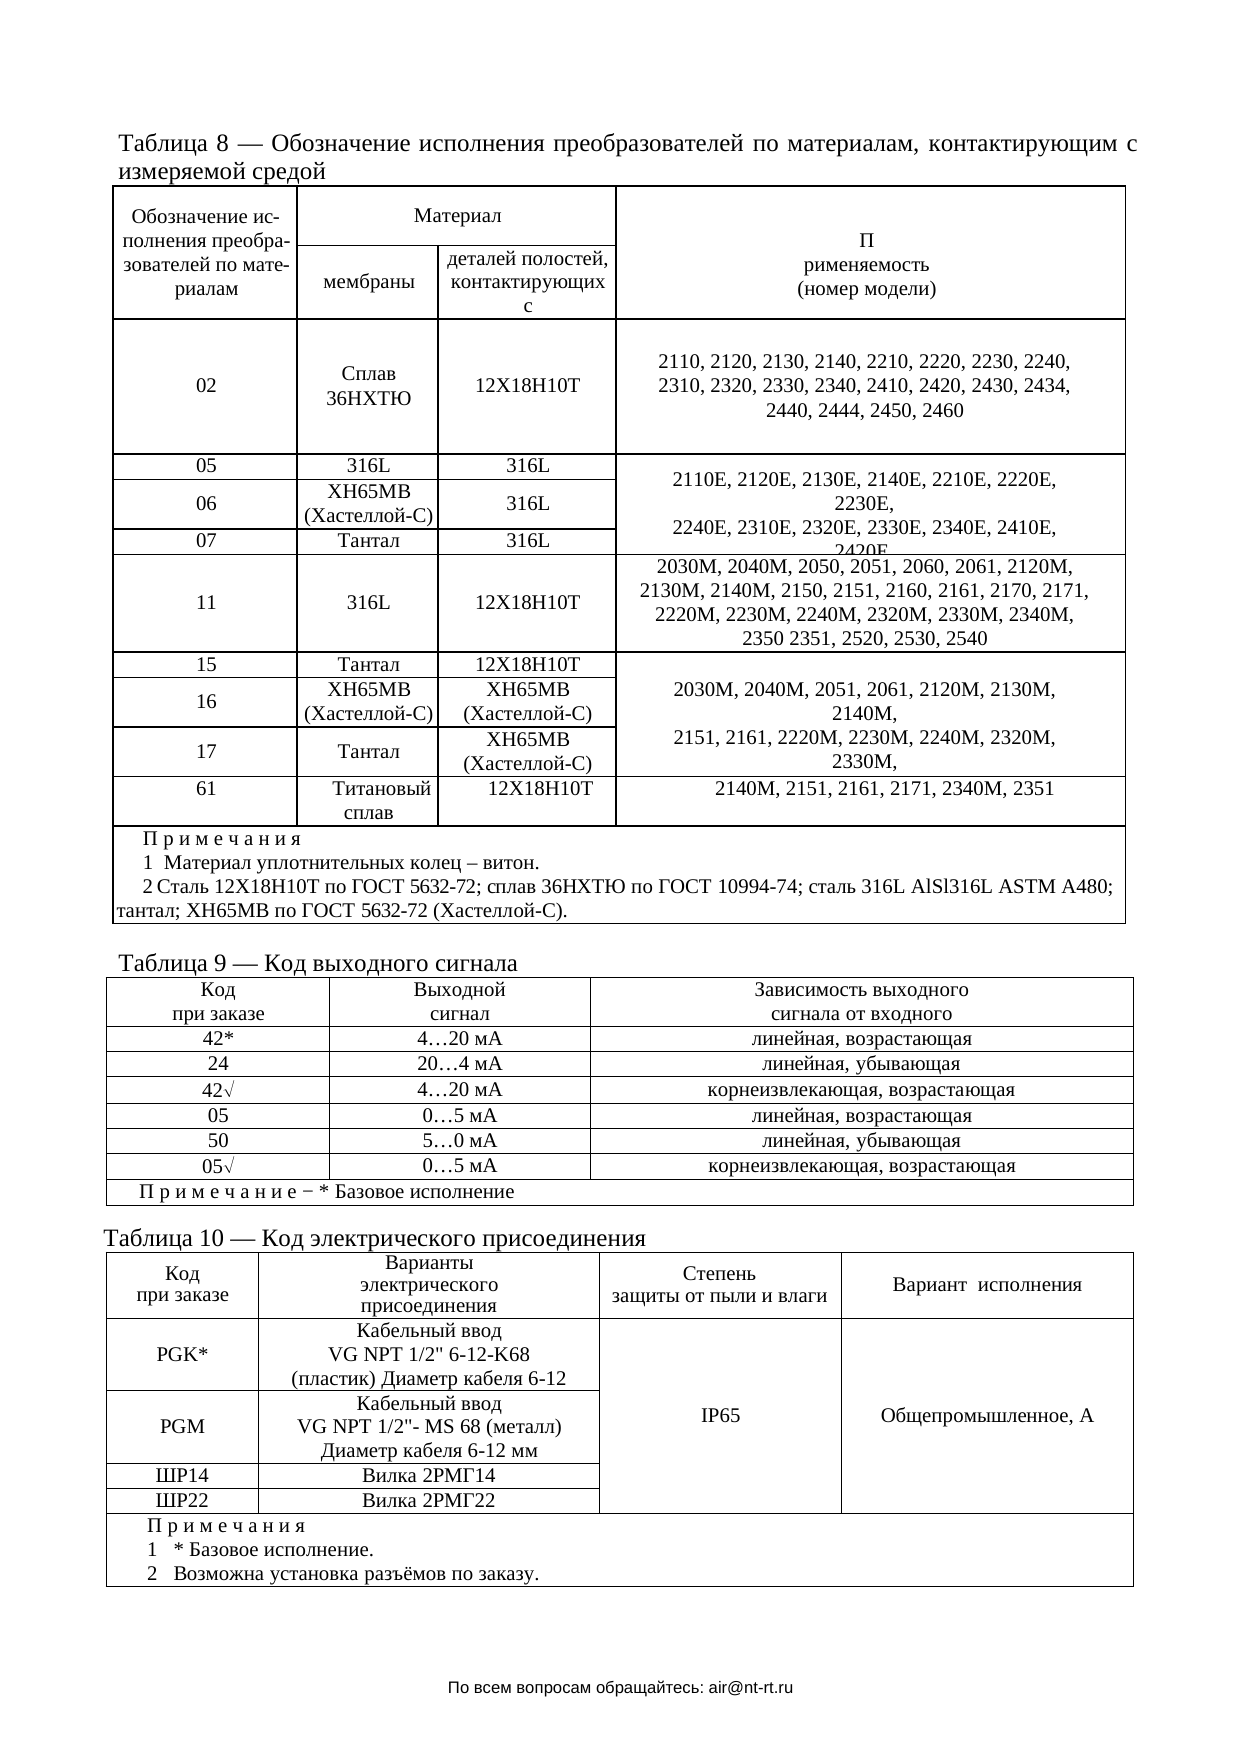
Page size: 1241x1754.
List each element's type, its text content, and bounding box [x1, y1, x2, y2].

table_cell 17 [114, 728, 296, 776]
table_cell 61 [114, 777, 296, 825]
table_cell Тантал [298, 530, 437, 553]
table_cell 4…20 мА [330, 1027, 590, 1051]
table_cell 16 [114, 678, 296, 726]
table_cell 4…20 мА [330, 1077, 590, 1103]
table_cell 42* [107, 1027, 329, 1051]
table_cell 20…4 мА [330, 1052, 590, 1076]
table_header Применяемость (номер модели) [617, 187, 1125, 318]
table_cell 2030М, 2040М, 2051, 2061, 2120М, 2130М, 2140М, 2151, 2161, 2220М, 2230М, 2240М, 2320М, 2330М, 2340М, 2351 [617, 653, 1125, 776]
table_cell 316L [439, 480, 615, 528]
table_cell IP65 [600, 1319, 841, 1513]
table_header Обозначение ис- полнения преобра- зователей по мате- риалам [114, 187, 296, 318]
table_cell П р и м е ч а н и я Материал уплотнительных колец – витон. Сталь 12Х18Н10Т по ГОСТ 5632-72; сплав 36НХТЮ по ГОСТ 10994-74; сталь 316L AlSl316L ASTM A480; тантал; ХН65МВ по ГОСТ 5632-72 (Хастеллой-С). [114, 827, 1125, 923]
table_cell Тантал [298, 653, 437, 677]
table_cell 05 [107, 1104, 329, 1128]
table_cell 24 [107, 1052, 329, 1076]
table_cell PGМ [107, 1391, 258, 1463]
table_cell 316L [298, 555, 437, 651]
table_cell 12Х18Н10Т [439, 653, 615, 677]
table_header Вариант исполнения [842, 1253, 1133, 1318]
table_cell линейная, убывающая [591, 1129, 1133, 1153]
table_cell 50 [107, 1129, 329, 1153]
table_cell 11 [114, 555, 296, 651]
table_cell 05 [107, 1154, 329, 1179]
table_cell 0…5 мА [330, 1154, 590, 1179]
table_cell ХН65МВ (Хастеллой-С) [298, 678, 437, 726]
table_cell 316L [439, 455, 615, 478]
table_cell Тантал [298, 728, 437, 776]
table_cell Титановый сплав [298, 777, 437, 825]
table_cell ШР22 [107, 1489, 258, 1513]
table_cell Кабельный ввод VG NPT 1/2" 6-12-K68 (пластик) Диаметр кабеля 6-12 мм [259, 1319, 599, 1390]
table_cell 42 [107, 1077, 329, 1103]
table_cell 12Х18Н10Т [439, 555, 615, 651]
table_cell корнеизвлекающая, возрастающая [591, 1077, 1133, 1103]
table_cell Общепромышленное, А [842, 1319, 1133, 1513]
table_header Степень защиты от пыли и влаги [600, 1253, 841, 1318]
table_cell 316L [298, 455, 437, 478]
table_cell П р и м е ч а н и е − * Базовое исполнение [107, 1180, 1133, 1205]
table_cell линейная, убывающая [591, 1052, 1133, 1076]
table_cell 12Х18Н10Т [439, 777, 615, 825]
table_cell 02 [114, 320, 296, 453]
table_cell 2110Е, 2120Е, 2130Е, 2140Е, 2210Е, 2220Е, 2230Е, 2240Е, 2310Е, 2320Е, 2330Е, 2340Е, 2410Е, 2420Е, 2430Е, 2434Е, 2440Е, 2444Е, 2450Е, 2460Е [617, 455, 1125, 553]
text Таблица 8 — Обозначение исполнения преобразователей по материалам, контактирующим с измеряемой средой [118, 128, 1144, 185]
table_cell 5…0 мА [330, 1129, 590, 1153]
table_cell 316L [439, 530, 615, 553]
table_cell П р и м е ч а н и я * Базовое исполнение. Возможна установка разъёмов по заказу. [107, 1514, 1133, 1586]
table_cell 0…5 мА [330, 1104, 590, 1128]
table_header Код при заказе [107, 1253, 258, 1318]
table_cell 12Х18Н10Т [439, 320, 615, 453]
table_cell 05 [114, 455, 296, 478]
table_cell PGK* [107, 1319, 258, 1390]
table_header Зависимость выходного сигнала от входного [591, 978, 1133, 1026]
table_cell 2140М, 2151, 2161, 2171, 2340М, 2351 [617, 777, 1125, 825]
table_cell 07 [114, 530, 296, 553]
table_cell ШР14 [107, 1464, 258, 1488]
table_cell Вилка 2РМГ22 [259, 1489, 599, 1513]
table_header Материал [298, 187, 615, 245]
table_cell 15 [114, 653, 296, 677]
text Таблица 9 — Код выходного сигнала [118, 948, 1144, 977]
table_header Код при заказе [107, 978, 329, 1026]
table_cell мембраны [298, 246, 437, 318]
table_header Варианты электрического присоединения [259, 1253, 599, 1318]
table_cell линейная, возрастающая [591, 1104, 1133, 1128]
table_cell 06 [114, 480, 296, 528]
table_cell ХН65МВ (Хастеллой-С) [439, 678, 615, 726]
table_cell 2030М, 2040М, 2050, 2051, 2060, 2061, 2120М, 2130М, 2140М, 2150, 2151, 2160, 2161, 2170, 2171, 2220М, 2230М, 2240М, 2320М, 2330М, 2340М, 2350 2351, 2520, 2530, 2540 [617, 555, 1125, 651]
table_header Выходной сигнал [330, 978, 590, 1026]
table_cell ХН65МВ (Хастеллой-С) [439, 728, 615, 776]
table_cell ХН65МВ (Хастеллой-С) [298, 480, 437, 528]
table_cell Кабельный ввод VG NPT 1/2"- МS 68 (металл) Диаметр кабеля 6-12 мм [259, 1391, 599, 1463]
text Таблица 10 — Код электрического присоединения [103, 1223, 1144, 1252]
table_cell Сплав 36НХТЮ [298, 320, 437, 453]
table_cell корнеизвлекающая, возрастающая [591, 1154, 1133, 1179]
table_cell Вилка 2РМГ14 [259, 1464, 599, 1488]
table_cell деталей полостей, контактирующих с рабочей средой [439, 246, 615, 318]
table_cell 2110, 2120, 2130, 2140, 2210, 2220, 2230, 2240, 2310, 2320, 2330, 2340, 2410, 2420, 2430, 2434, 2440, 2444, 2450, 2460 [617, 320, 1125, 453]
table_cell линейная, возрастающая [591, 1027, 1133, 1051]
